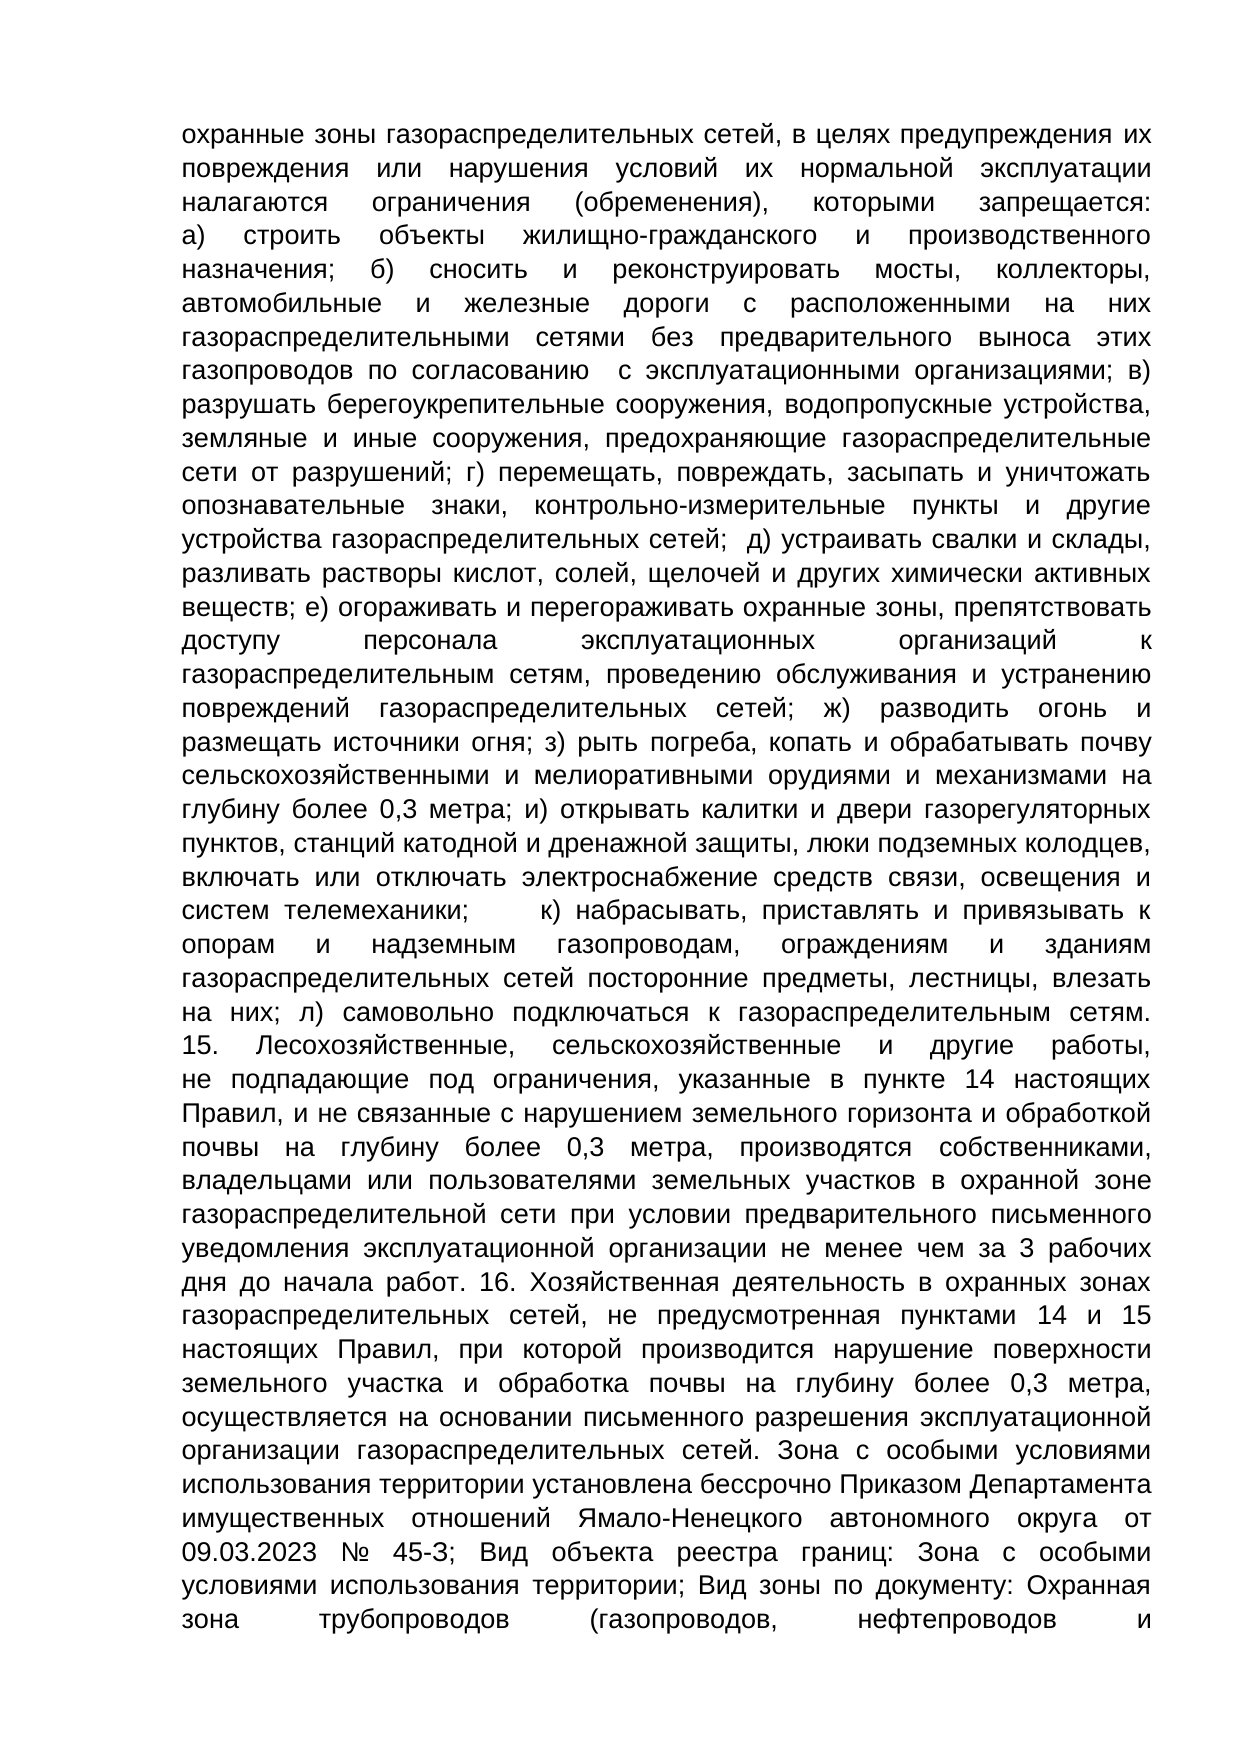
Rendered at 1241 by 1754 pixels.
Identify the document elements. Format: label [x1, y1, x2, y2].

text [181, 118, 1152, 1634]
